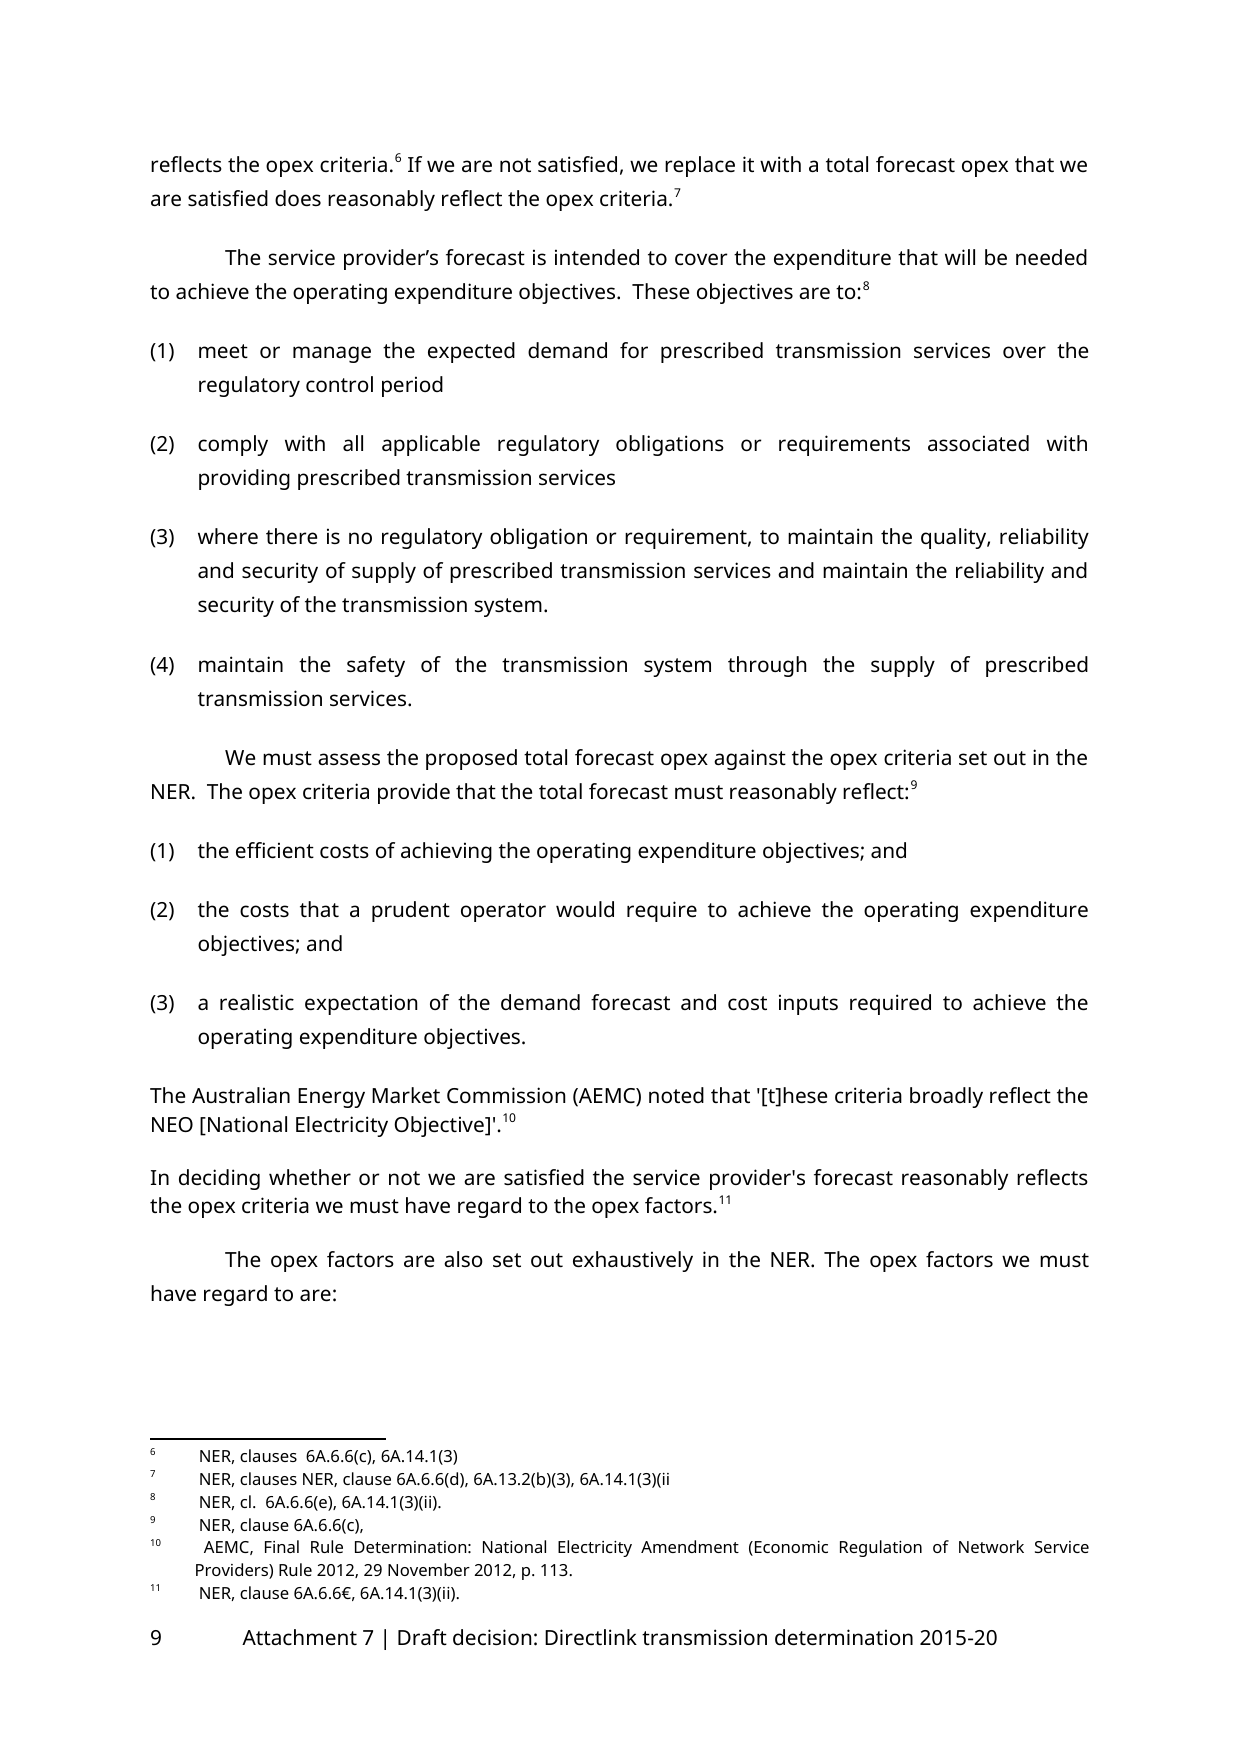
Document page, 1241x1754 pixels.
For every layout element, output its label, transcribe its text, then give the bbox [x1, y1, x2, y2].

list comply with all applicable regulatory obligations or requirements associated with providing prescribed transmission services [150, 429, 1090, 492]
text In deciding whether or not we are satisfied the service provider's forecast reasonably reflects the opex criteria we must have regard to the opex factors. [150, 1163, 1090, 1220]
list meet or manage the expected demand for prescribed transmission services over the regulatory control period [150, 336, 1090, 399]
list the costs that a prudent operator would require to achieve the operating expenditure objectives; and [150, 895, 1090, 957]
text The opex factors are also set out exhaustively in the NER. The opex factors we must have regard to are: [150, 1245, 1090, 1307]
text The service provider’s forecast is intended to cover the expenditure that will be needed to achieve the operating expenditure objectives. These objectives are to: [150, 243, 1090, 306]
text The Australian Energy Market Commission (AEMC) noted that '[t]hese criteria broadly reflect the NEO [National Electricity Objective]'. [150, 1081, 1090, 1138]
list where there is no regulatory obligation or requirement, to maintain the quality, reliability and security of supply of prescribed transmission services and maintain the reliability and security of the transmission system. [150, 522, 1090, 619]
list the efficient costs of achieving the operating expenditure objectives; and [150, 836, 1090, 864]
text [150, 150, 1090, 212]
text We must assess the proposed total forecast opex against the opex criteria set out in the NER. The opex criteria provide that the total forecast must reasonably reflect: [150, 743, 1090, 805]
list maintain the safety of the transmission system through the supply of prescribed transmission services. [150, 650, 1090, 712]
list a realistic expectation of the demand forecast and cost inputs required to achieve the operating expenditure objectives. [150, 988, 1090, 1051]
